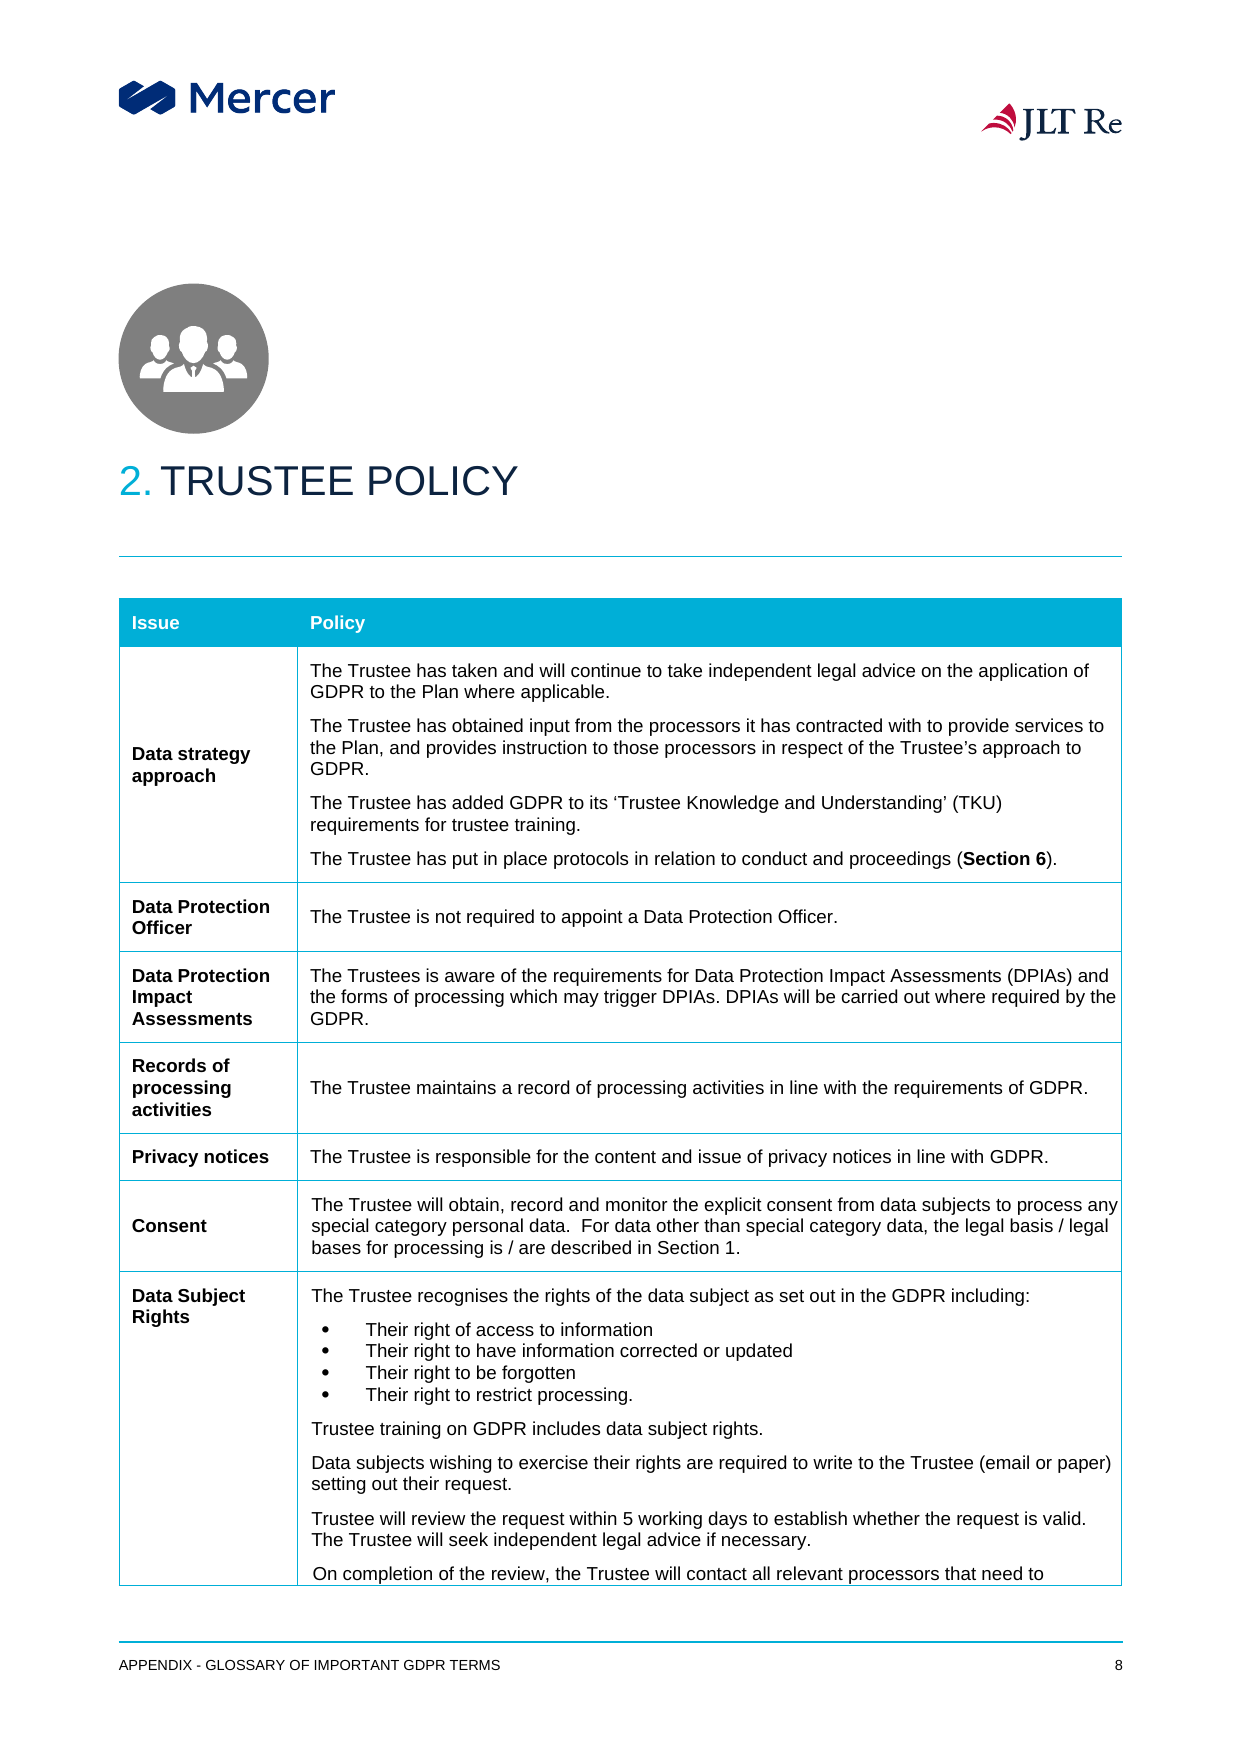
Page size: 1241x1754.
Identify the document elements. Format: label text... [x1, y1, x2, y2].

table_cell Data strategy approach [120, 647, 297, 882]
table_header Issue [120, 599, 297, 646]
table_cell Privacy notices [120, 1134, 297, 1180]
table_cell The Trustee has taken and will continue to take independent legal advice on the application of GDPR to the Plan where applicable. The Trustee has obtained input from the processors it has contracted with to provide services to the Plan, and provides instruction to those processors in respect of the Trustee’s approach to GDPR. The Trustee has added GDPR to its ‘Trustee Knowledge and Understanding’ (TKU) requirements for trustee training. The Trustee has put in place protocols in relation to conduct and proceedings (Section 6). [298, 647, 1121, 882]
table_header Policy [298, 599, 1121, 646]
table_cell The Trustee maintains a record of processing activities in line with the requirements of GDPR. [298, 1043, 1121, 1132]
table_cell Data Protection Impact Assessments [120, 952, 297, 1042]
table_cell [298, 1272, 1121, 1584]
table_cell Data Subject Rights [120, 1272, 297, 1584]
table_cell The Trustee is responsible for the content and issue of privacy notices in line with GDPR. [298, 1134, 1121, 1180]
table_cell The Trustee is not required to appoint a Data Protection Officer. [298, 883, 1121, 951]
table_cell Data Protection Officer [120, 883, 297, 951]
table_cell The Trustees is aware of the requirements for Data Protection Impact Assessments (DPIAs) and the forms of processing which may trigger DPIAs. DPIAs will be carried out where required by the GDPR. [298, 952, 1121, 1042]
picture [118, 80, 335, 115]
table_cell Consent [120, 1181, 297, 1271]
table_cell The Trustee will obtain, record and monitor the explicit consent from data subjects to process any special category personal data. For data other than special category data, the legal basis / legal bases for processing is / are described in Section 1. [298, 1181, 1121, 1271]
table_cell Records of processing activities [120, 1043, 297, 1132]
subtitle TRUSTEE policy [118, 462, 1122, 503]
